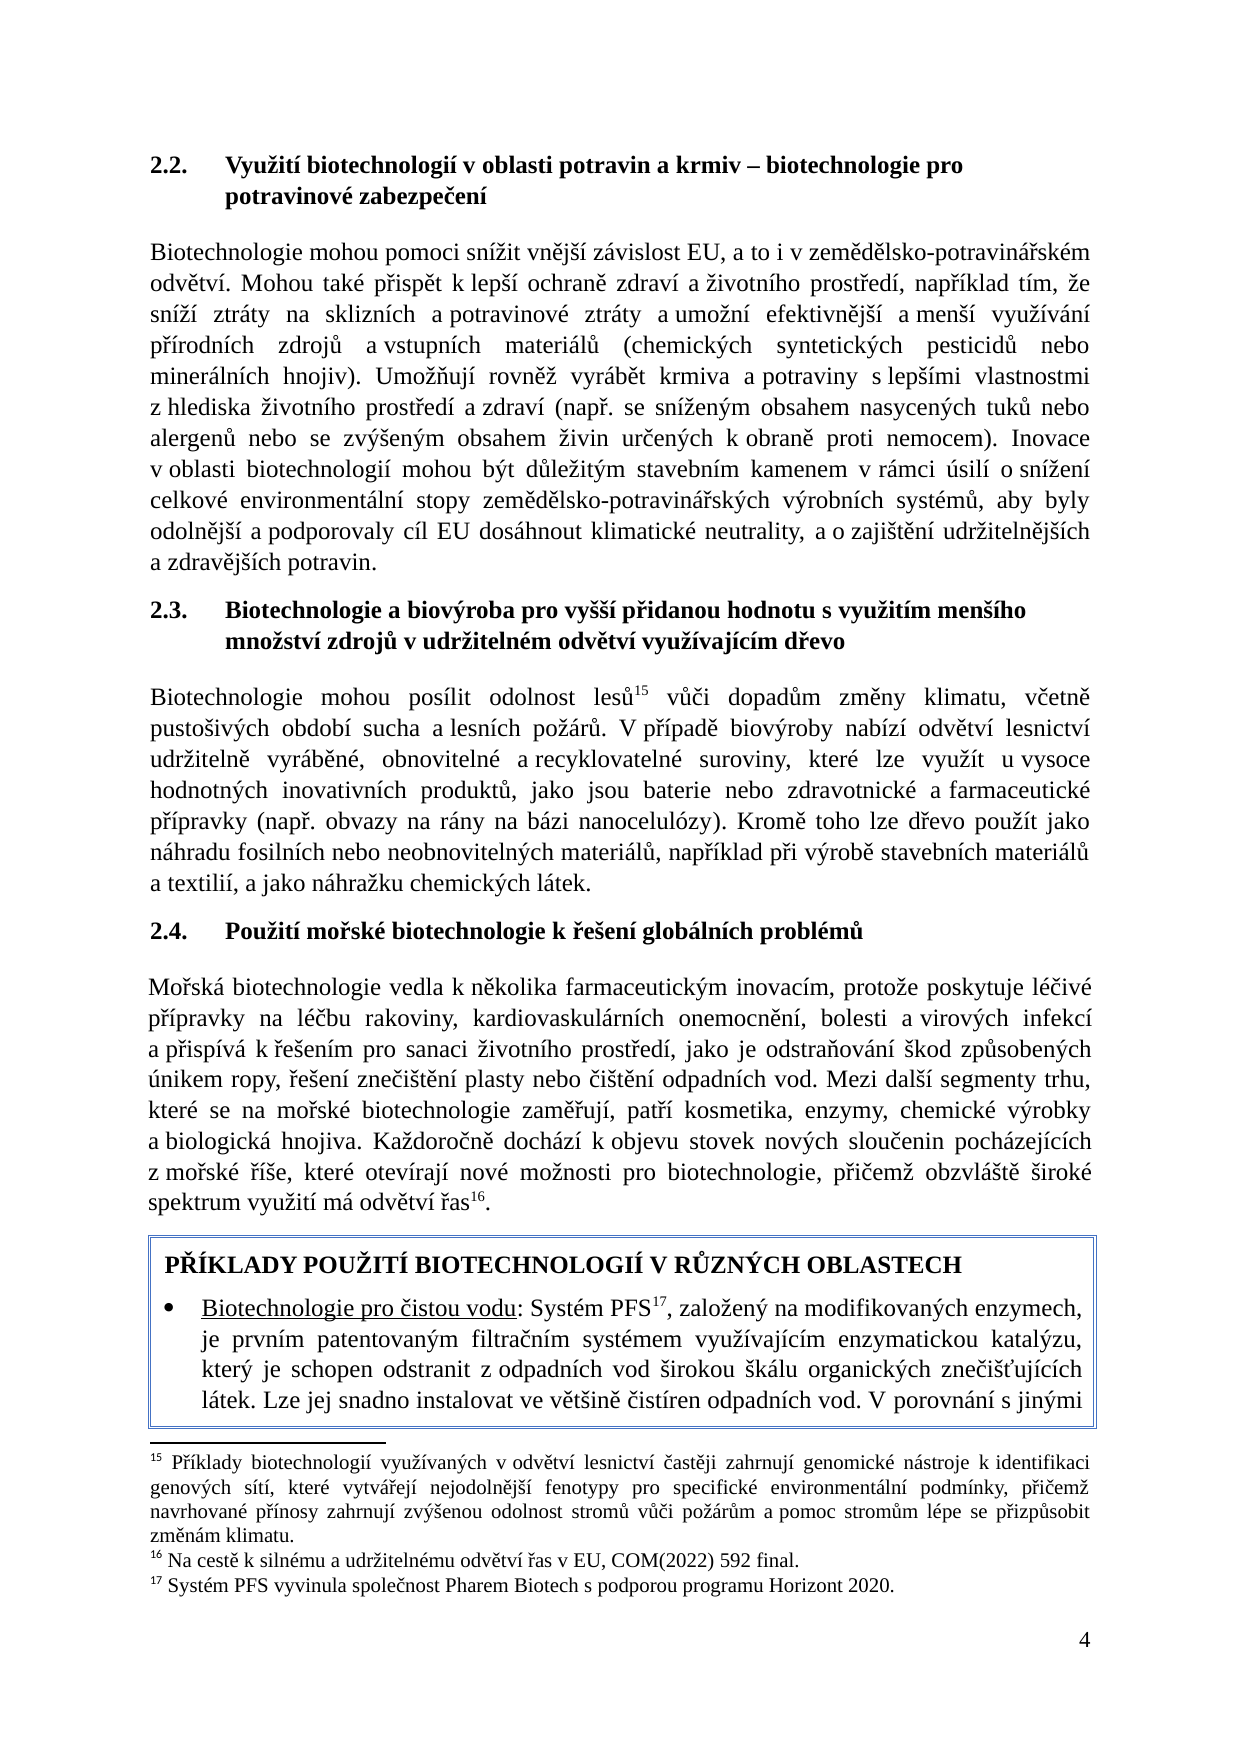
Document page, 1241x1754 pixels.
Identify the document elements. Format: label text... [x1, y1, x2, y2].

subtitle Využití biotechnologií v oblasti potravin a krmiv – biotechnologie pro potravinové zabezpečení [150, 150, 1090, 210]
text Biotechnologie mohou pomoci snížit vnější závislost EU, a to i v zemědělsko-potravinářském odvětví. Mohou také přispět k lepší ochraně zdraví a životního prostředí, například tím, že sníží ztráty na sklizních a potravinové ztráty a umožní efektivnější a menší využívání přírodních zdrojů a vstupních materiálů (chemických syntetických pesticidů nebo minerálních hnojiv). Umožňují rovněž vyrábět krmiva a potraviny s lepšími vlastnostmi z hlediska životního prostředí a zdraví (např. se sníženým obsahem nasycených tuků nebo alergenů nebo se zvýšeným obsahem živin určených k obraně proti nemocem). Inovace v oblasti biotechnologií mohou být důležitým stavebním kamenem v rámci úsilí o snížení celkové environmentální stopy zemědělsko-potravinářských výrobních systémů, aby byly odolnější a podporovaly cíl EU dosáhnout klimatické neutrality, a o zajištění udržitelnějších a zdravějších potravin. [150, 237, 1090, 576]
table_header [151, 1238, 1093, 1426]
subtitle Použití mořské biotechnologie k řešení globálních problémů [150, 916, 1090, 945]
text Biotechnologie mohou posílit odolnost lesů vůči dopadům změny klimatu, včetně pustošivých období sucha a lesních požárů. V případě biovýroby nabízí odvětví lesnictví udržitelně vyráběné, obnovitelné a recyklovatelné suroviny, které lze využít u vysoce hodnotných inovativních produktů, jako jsou baterie nebo zdravotnické a farmaceutické přípravky (např. obvazy na rány na bázi nanocelulózy). Kromě toho lze dřevo použít jako náhradu fosilních nebo neobnovitelných materiálů, například při výrobě stavebních materiálů a textilií, a jako náhražku chemických látek. [150, 682, 1090, 897]
subtitle Biotechnologie a biovýroba pro vyšší přidanou hodnotu s využitím menšího množství zdrojů v udržitelném odvětví využívajícím dřevo [150, 595, 1090, 655]
text Mořská biotechnologie vedla k několika farmaceutickým inovacím, protože poskytuje léčivé přípravky na léčbu rakoviny, kardiovaskulárních onemocnění, bolesti a virových infekcí a přispívá k řešením pro sanaci životního prostředí, jako je odstraňování škod způsobených únikem ropy, řešení znečištění plasty nebo čištění odpadních vod. Mezi další segmenty trhu, které se na mořské biotechnologie zaměřují, patří kosmetika, enzymy, chemické výrobky a biologická hnojiva. Každoročně dochází k objevu stovek nových sloučenin pocházejících z mořské říše, které otevírají nové možnosti pro biotechnologie, přičemž obzvláště široké spektrum využití má odvětví řas. [148, 972, 1092, 1216]
